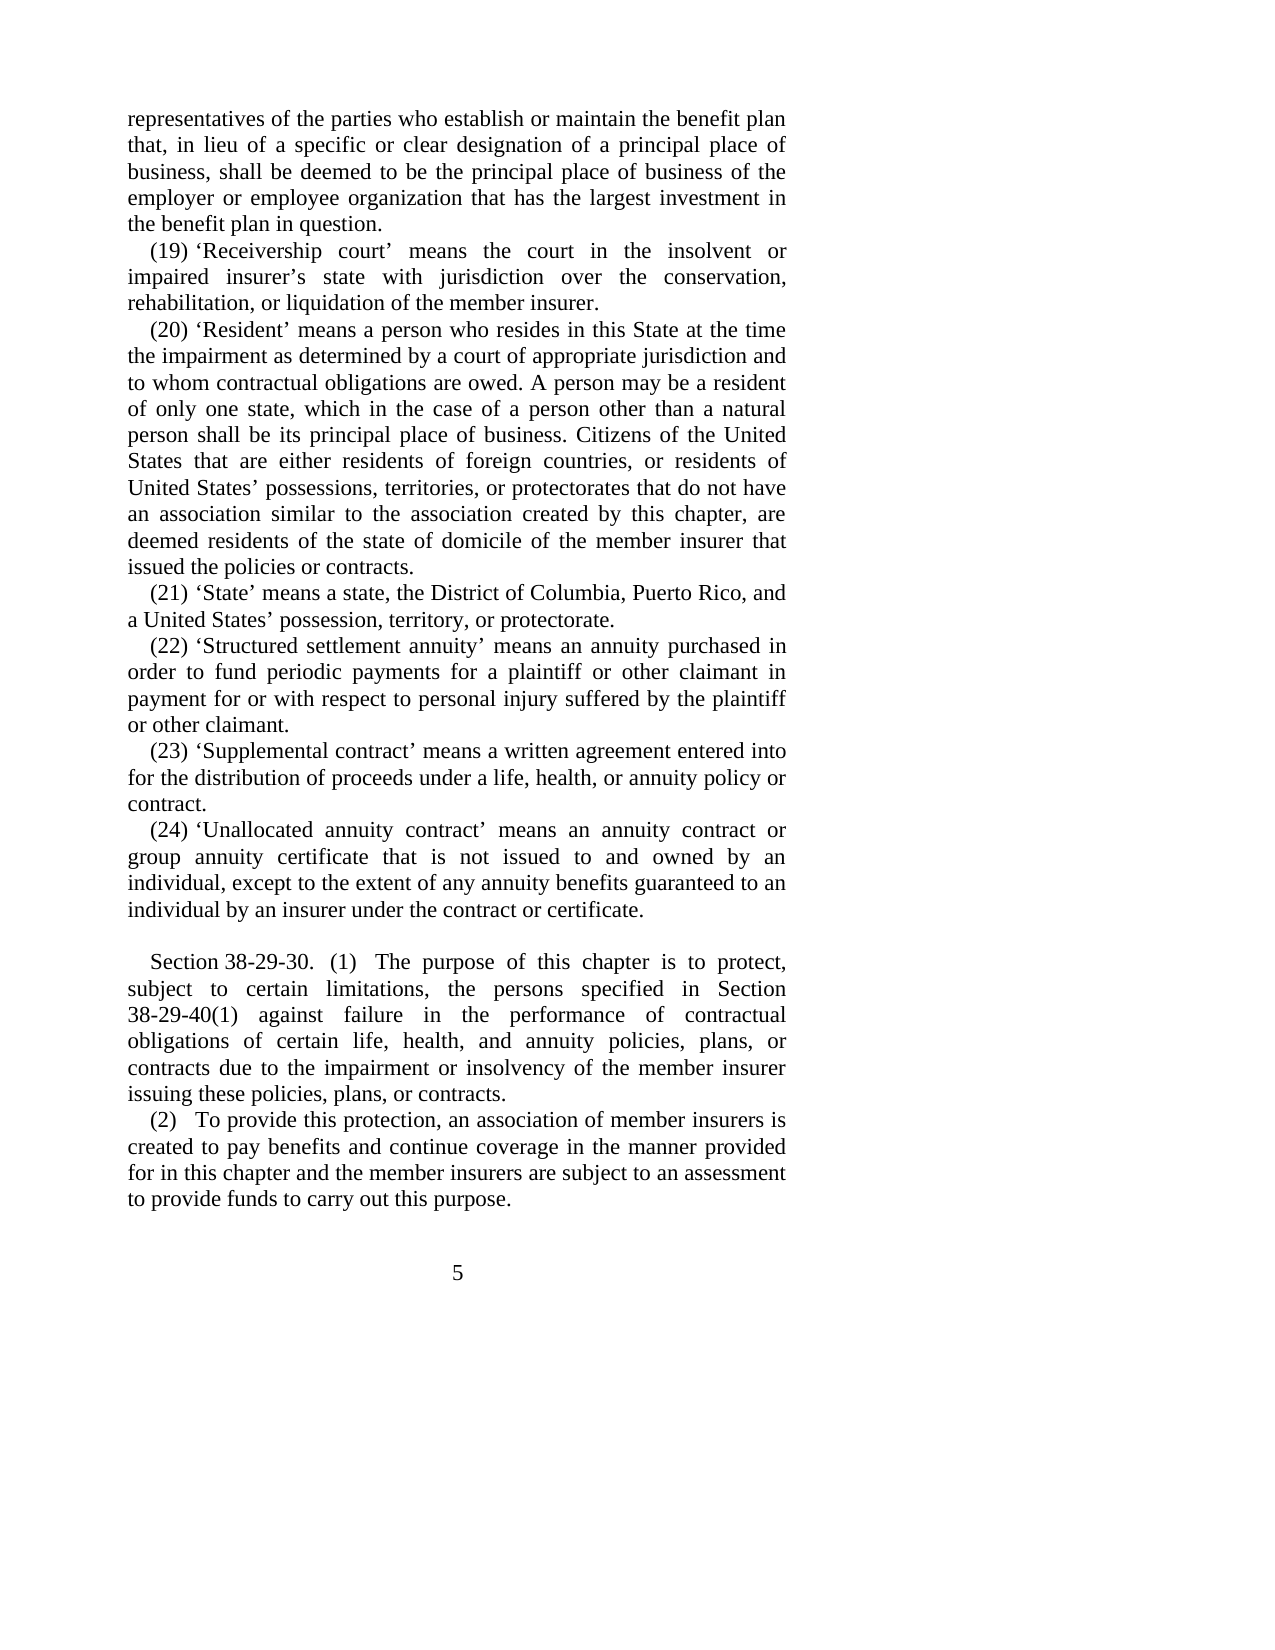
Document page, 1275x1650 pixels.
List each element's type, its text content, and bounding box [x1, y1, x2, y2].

text (22) ‘Structured settlement annuity’ means an annuity purchased in order to fund periodic payments for a plaintiff or other claimant in payment for or with respect to personal injury suffered by the plaintiff or other claimant. [127, 632, 787, 737]
text (20) ‘Resident’ means a person who resides in this State at the time the impairment as determined by a court of appropriate jurisdiction and to whom contractual obligations are owed. A person may be a resident of only one state, which in the case of a person other than a natural person shall be its principal place of business. Citizens of the United States that are either residents of foreign countries, or residents of United States’ possessions, territories, or protectorates that do not have an association similar to the association created by this chapter, are deemed residents of the state of domicile of the member insurer that issued the policies or contracts. [127, 316, 787, 579]
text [127, 105, 787, 237]
text (2) To provide this protection, an association of member insurers is created to pay benefits and continue coverage in the manner provided for in this chapter and the member insurers are subject to an assessment to provide funds to carry out this purpose. [127, 1106, 787, 1212]
text (19) ‘Receivership court’ means the court in the insolvent or impaired insurer’s state with jurisdiction over the conservation, rehabilitation, or liquidation of the member insurer. [127, 237, 787, 316]
text (24) ‘Unallocated annuity contract’ means an annuity contract or group annuity certificate that is not issued to and owned by an individual, except to the extent of any annuity benefits guaranteed to an individual by an insurer under the contract or certificate. [127, 817, 787, 922]
text (23) ‘Supplemental contract’ means a written agreement entered into for the distribution of proceeds under a life, health, or annuity policy or contract. [127, 737, 787, 817]
text Section 38-29-30. (1) The purpose of this chapter is to protect, subject to certain limitations, the persons specified in Section 38-29-40(1) against failure in the performance of contractual obligations of certain life, health, and annuity policies, plans, or contracts due to the impairment or insolvency of the member insurer issuing these policies, plans, or contracts. [127, 948, 787, 1106]
text (21) ‘State’ means a state, the District of Columbia, Puerto Rico, and a United States’ possession, territory, or protectorate. [127, 579, 787, 632]
